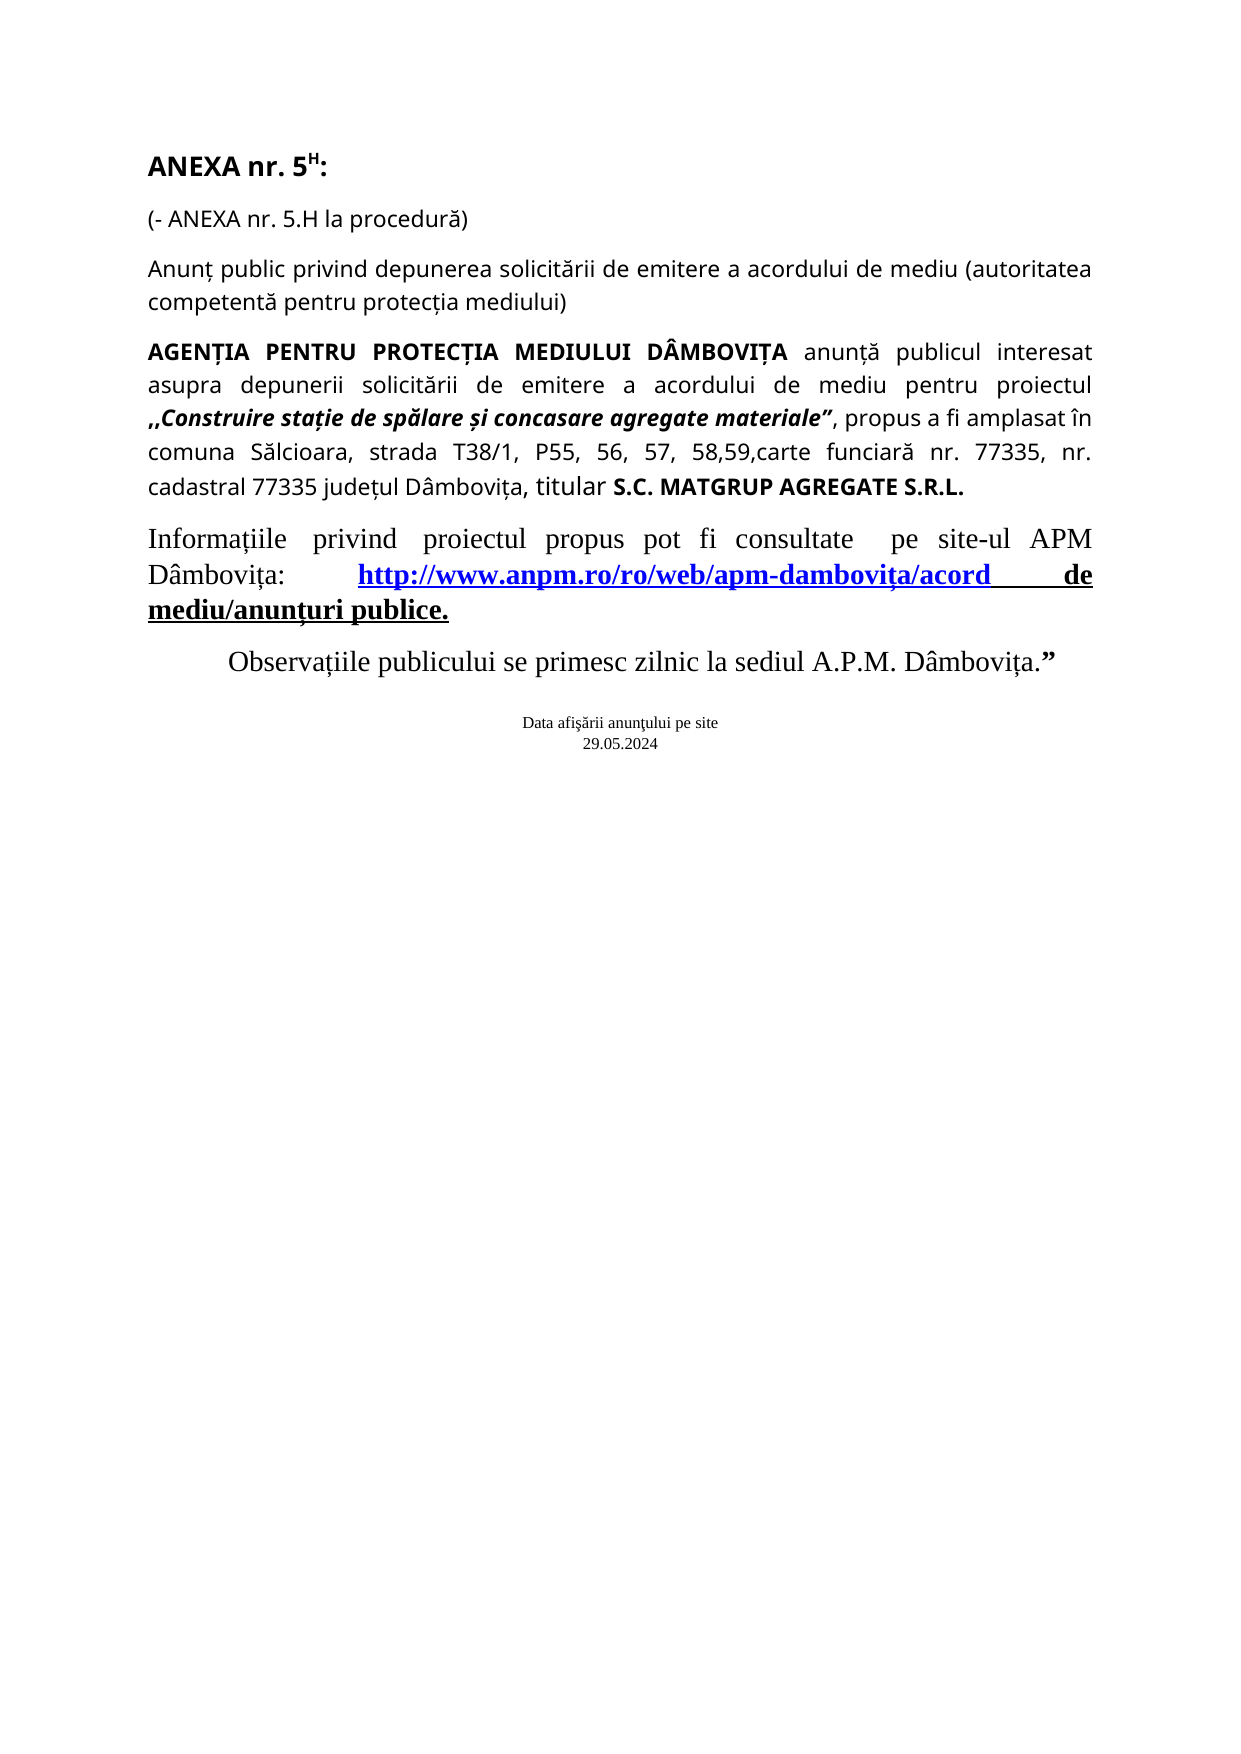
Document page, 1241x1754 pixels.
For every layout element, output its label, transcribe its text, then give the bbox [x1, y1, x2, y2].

text AGENŢIA PENTRU PROTECŢIA MEDIULUI DÂMBOVIŢA anunţă publicul interesat asupra depunerii solicitării de emitere a acordului de mediu pentru proiectul ,,Construire stație de spălare și concasare agregate materiale”, propus a fi amplasat în comuna Sălcioara, strada T38/1, P55, 56, 57, 58,59,carte funciară nr. 77335, nr. cadastral 77335 județul Dâmbovița, titular S.C. MATGRUP AGREGATE S.R.L. [148, 336, 1093, 503]
text Anunţ public privind depunerea solicitării de emitere a acordului de mediu (autoritatea competentă pentru protecţia mediului) [148, 253, 1093, 317]
text Observațiile publicului se primesc zilnic la sediul A.P.M. Dâmbovița.” [148, 644, 1093, 678]
text ANEXA nr. 5H: [148, 148, 1093, 184]
table_header Data afişării anunţului pe site 29.05.2024 [116, 712, 1124, 756]
text (- ANEXA nr. 5.H la procedură) [148, 203, 1093, 234]
text Informațiile privind proiectul propus pot fi consultate pe site-ul APM Dâmbovița: http://www.anpm.ro/ro/web/apm-dambovița/acord de mediu/anunțuri publice. [148, 521, 1093, 626]
